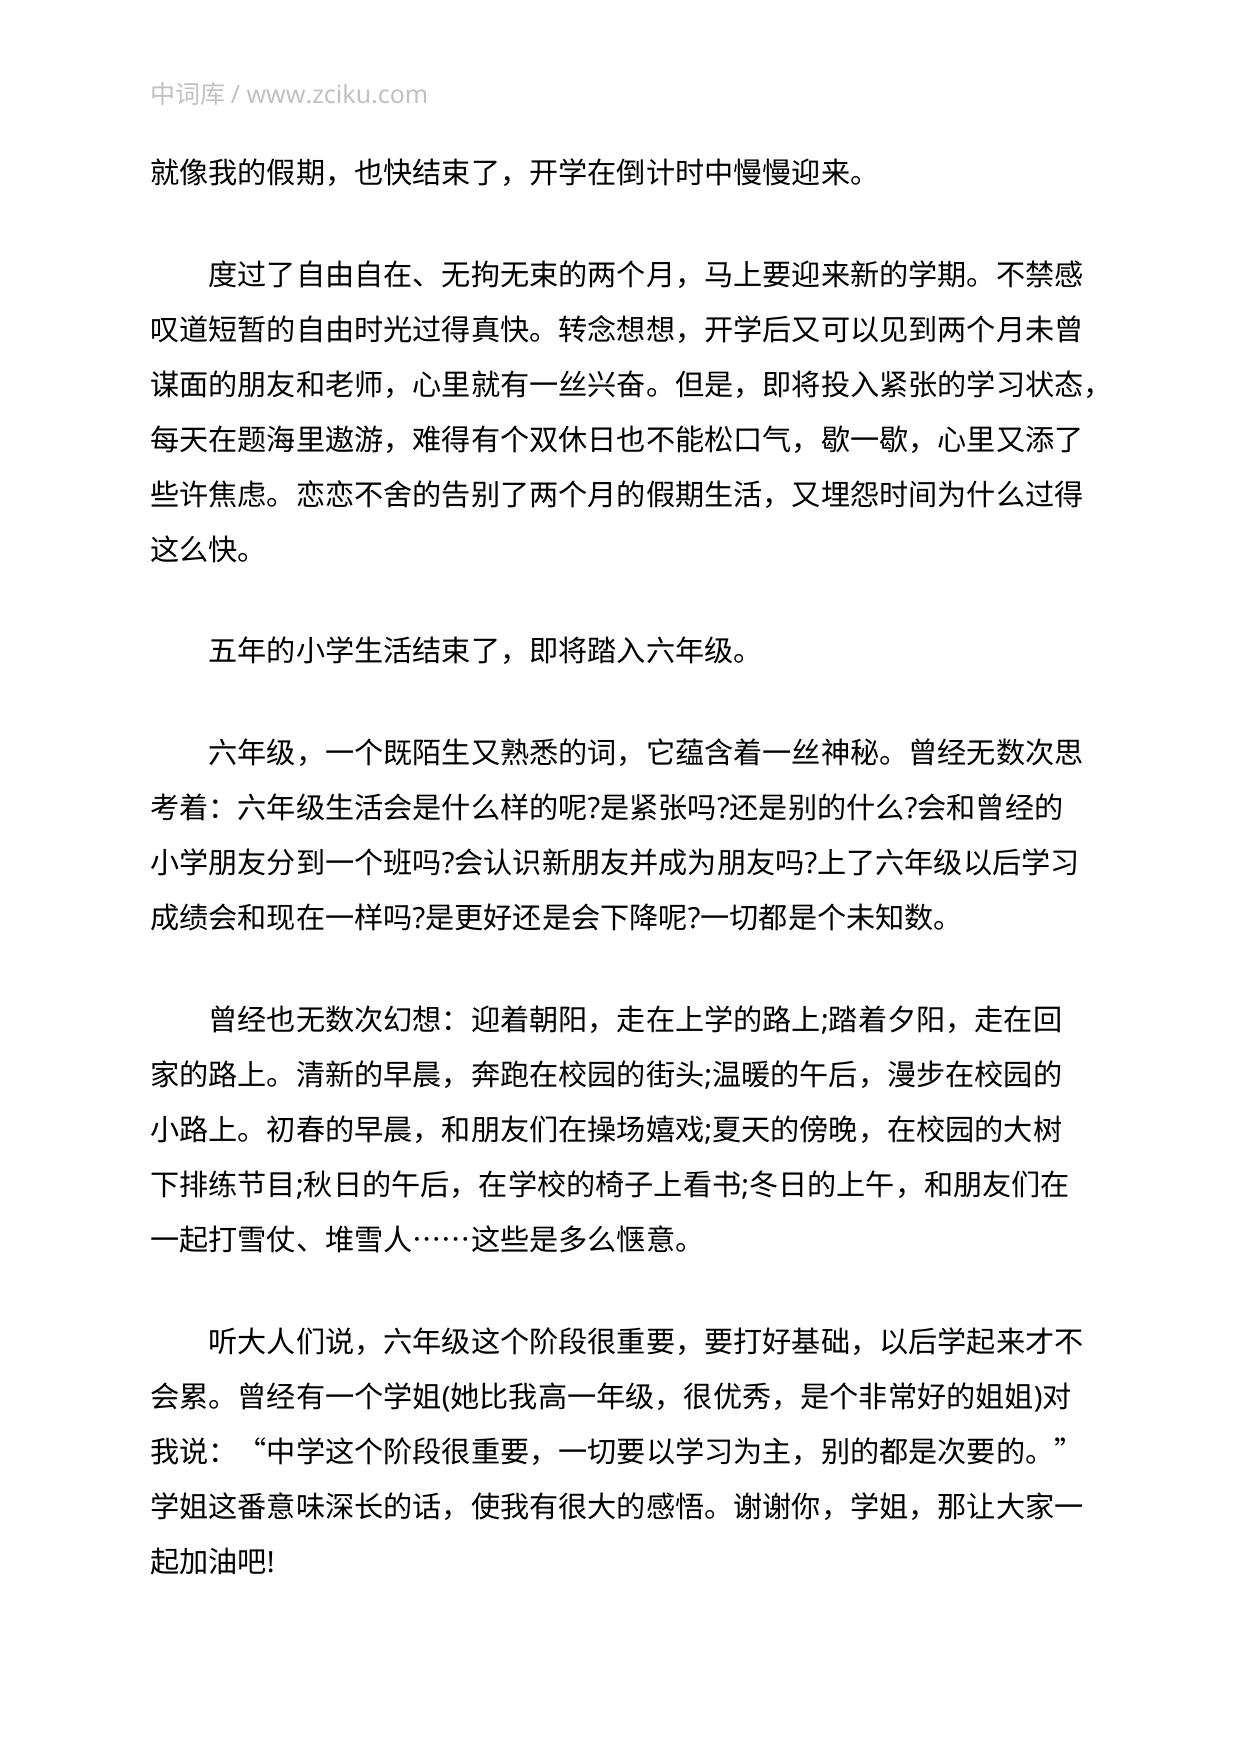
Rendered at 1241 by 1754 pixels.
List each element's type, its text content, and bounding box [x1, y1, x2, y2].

text 听大人们说，六年级这个阶段很重要，要打好基础，以后学起来才不会累。曾经有一个学姐(她比我高一年级，很优秀，是个非常好的姐姐)对我说：“中学这个阶段很重要，一切要以学习为主，别的都是次要的。”学姐这番意味深长的话，使我有很大的感悟。谢谢你，学姐，那让大家一起加油吧! [150, 1318, 1090, 1581]
text 六年级，一个既陌生又熟悉的词，它蕴含着一丝神秘。曾经无数次思考着：六年级生活会是什么样的呢?是紧张吗?还是别的什么?会和曾经的小学朋友分到一个班吗?会认识新朋友并成为朋友吗?上了六年级以后学习成绩会和现在一样吗?是更好还是会下降呢?一切都是个未知数。 [150, 730, 1090, 937]
text 五年的小学生活结束了，即将踏入六年级。 [150, 628, 1090, 670]
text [150, 150, 1090, 192]
text 曾经也无数次幻想：迎着朝阳，走在上学的路上;踏着夕阳，走在回家的路上。清新的早晨，奔跑在校园的街头;温暖的午后，漫步在校园的小路上。初春的早晨，和朋友们在操场嬉戏;夏天的傍晚，在校园的大树下排练节目;秋日的午后，在学校的椅子上看书;冬日的上午，和朋友们在一起打雪仗、堆雪人……这些是多么惬意。 [150, 997, 1090, 1259]
text 度过了自由自在、无拘无束的两个月，马上要迎来新的学期。不禁感叹道短暂的自由时光过得真快。转念想想，开学后又可以见到两个月未曾谋面的朋友和老师，心里就有一丝兴奋。但是，即将投入紧张的学习状态，每天在题海里遨游，难得有个双休日也不能松口气，歇一歇，心里又添了些许焦虑。恋恋不舍的告别了两个月的假期生活，又埋怨时间为什么过得这么快。 [150, 252, 1090, 568]
